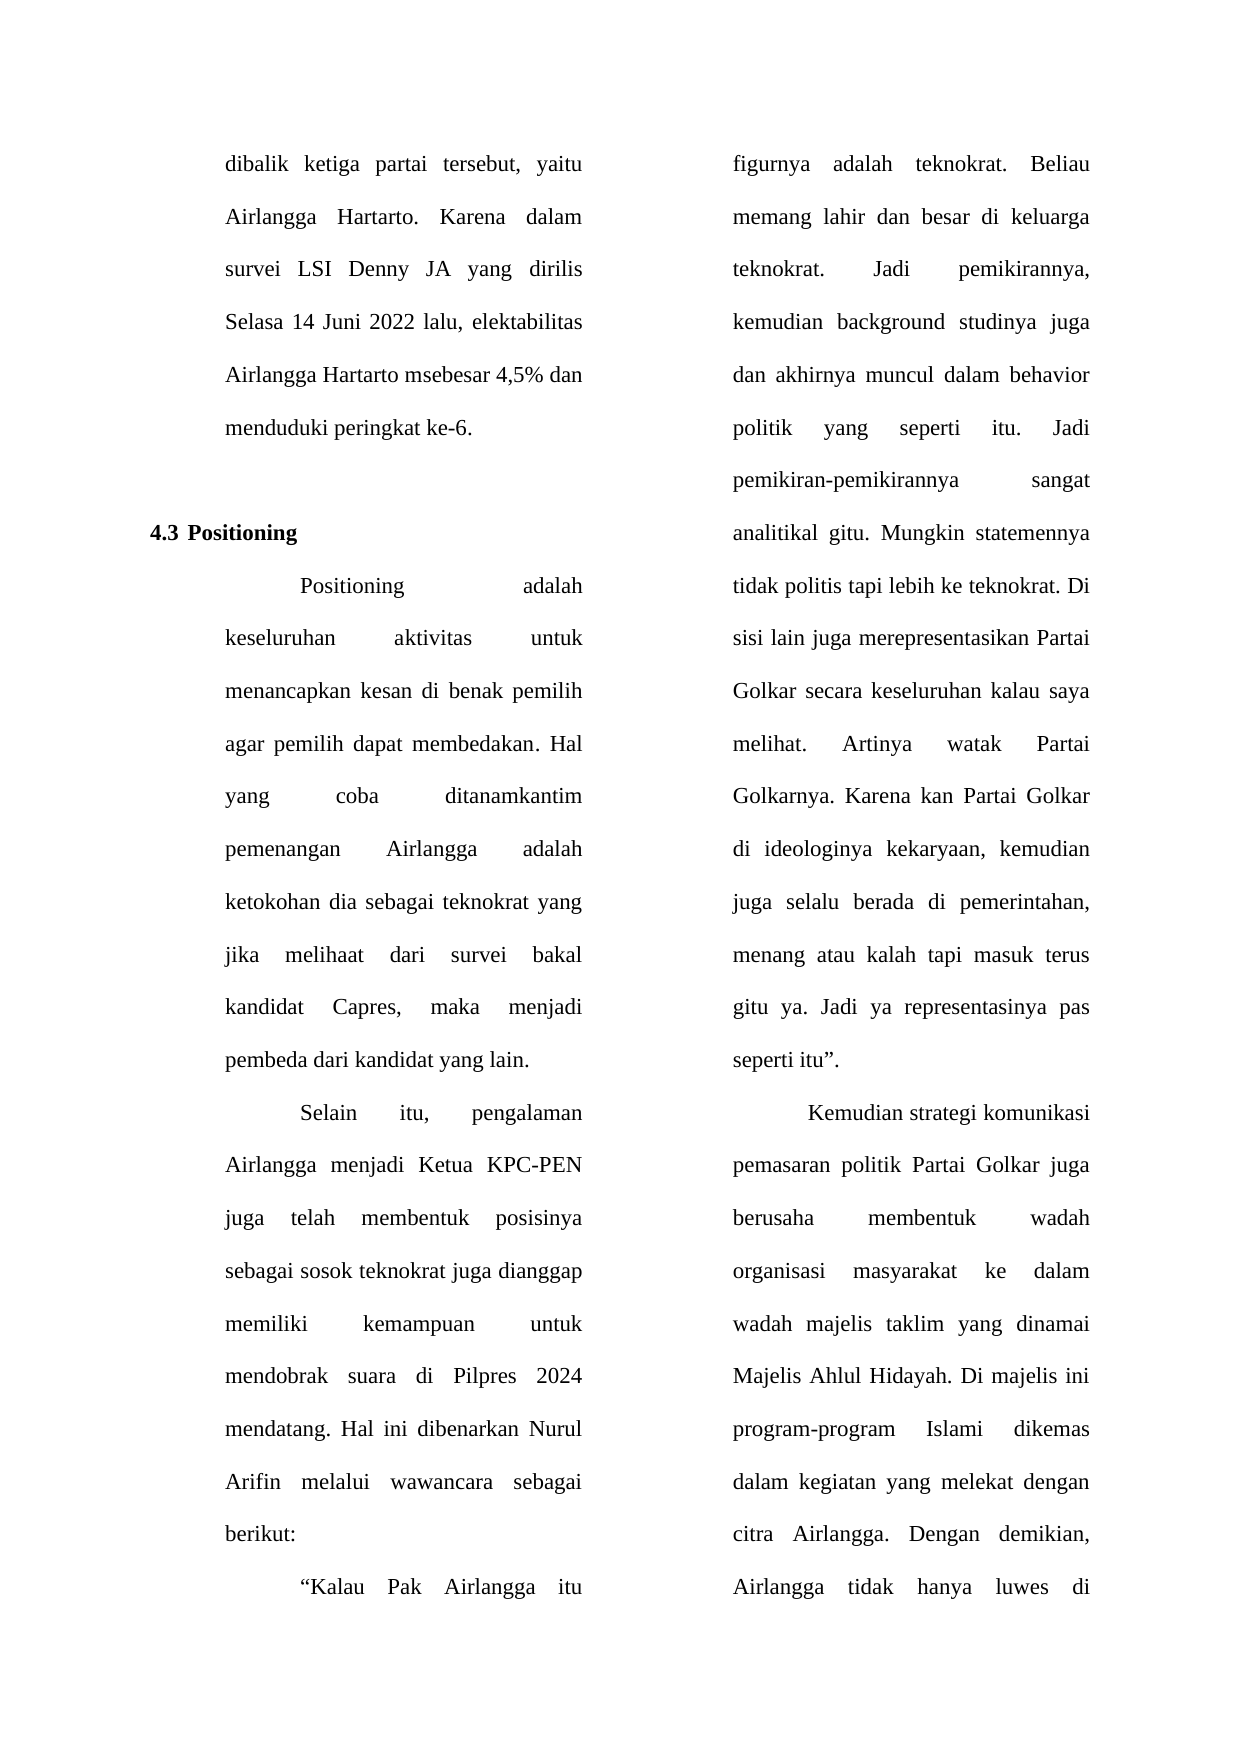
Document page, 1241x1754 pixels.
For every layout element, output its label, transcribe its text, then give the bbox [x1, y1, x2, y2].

text “Kalau Pak Airlangga itu figurnya adalah teknokrat. Beliau memang lahir dan besar di keluarga teknokrat. Jadi pemikirannya, kemudian background studinya juga dan akhirnya muncul dalam behavior politik yang seperti itu. Jadi pemikiran-pemikirannya sangat analitikal gitu. Mungkin statemennya tidak politis tapi lebih ke teknokrat. Di sisi lain juga merepresentasikan Partai Golkar secara keseluruhan kalau saya melihat. Artinya watak Partai Golkarnya. Karena kan Partai Golkar di ideologinya kekaryaan, kemudian juga selalu berada di pemerintahan, menang atau kalah tapi masuk terus gitu ya. Jadi ya representasinya pas seperti itu”. [733, 150, 1090, 1072]
list Positioning [150, 519, 583, 545]
text Positioning adalah keseluruhan aktivitas untuk menancapkan kesan di benak pemilih agar pemilih dapat membedakan. Hal yang coba ditanamkantim pemenangan Airlangga adalah ketokohan dia sebagai teknokrat yang jika melihaat dari survei bakal kandidat Capres, maka menjadi pembeda dari kandidat yang lain. [225, 572, 583, 1072]
text Selain itu, pengalaman Airlangga menjadi Ketua KPC-PEN juga telah membentuk posisinya sebagai sosok teknokrat juga dianggap memiliki kemampuan untuk mendobrak suara di Pilpres 2024 mendatang. Hal ini dibenarkan Nurul Arifin melalui wawancara sebagai berikut: [225, 1099, 583, 1547]
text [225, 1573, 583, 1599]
